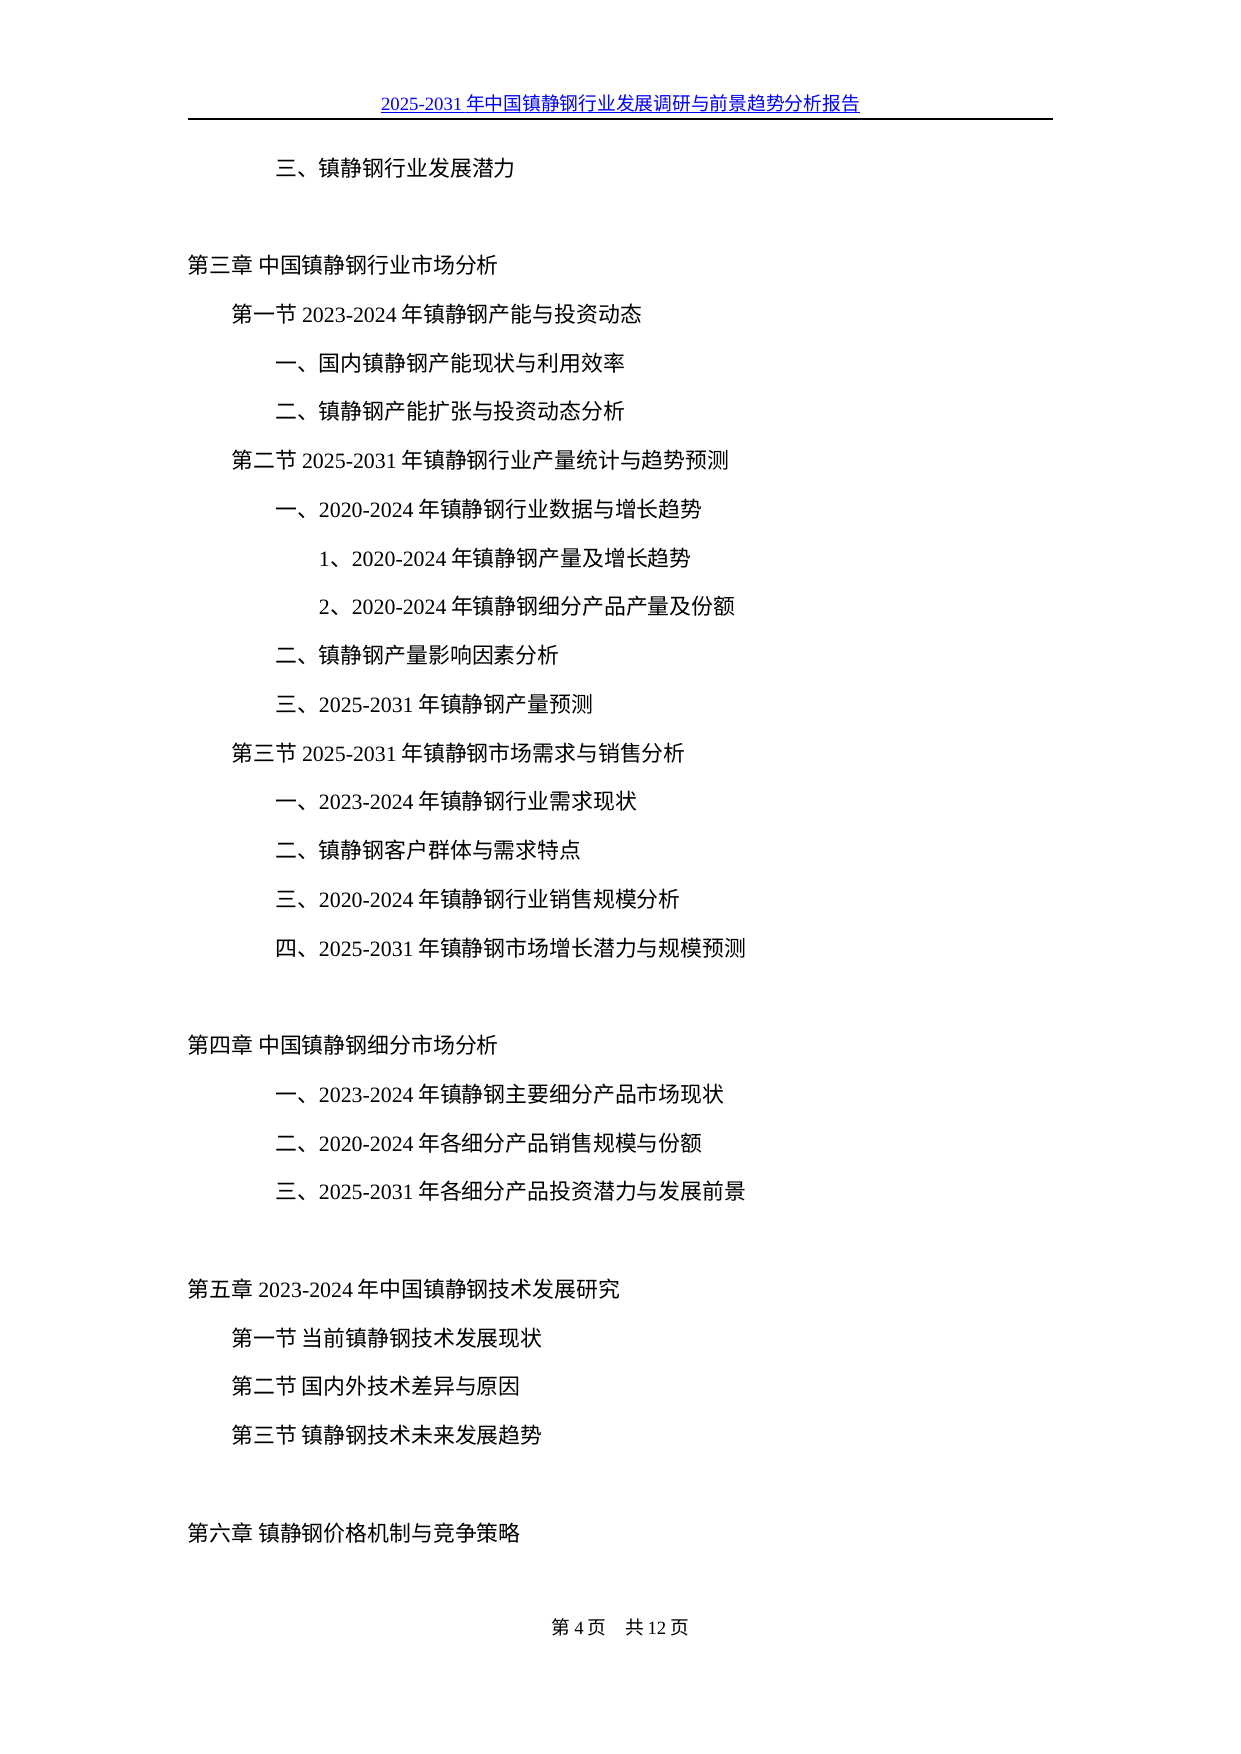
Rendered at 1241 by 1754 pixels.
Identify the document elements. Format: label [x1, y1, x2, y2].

text [187, 150, 1053, 1548]
